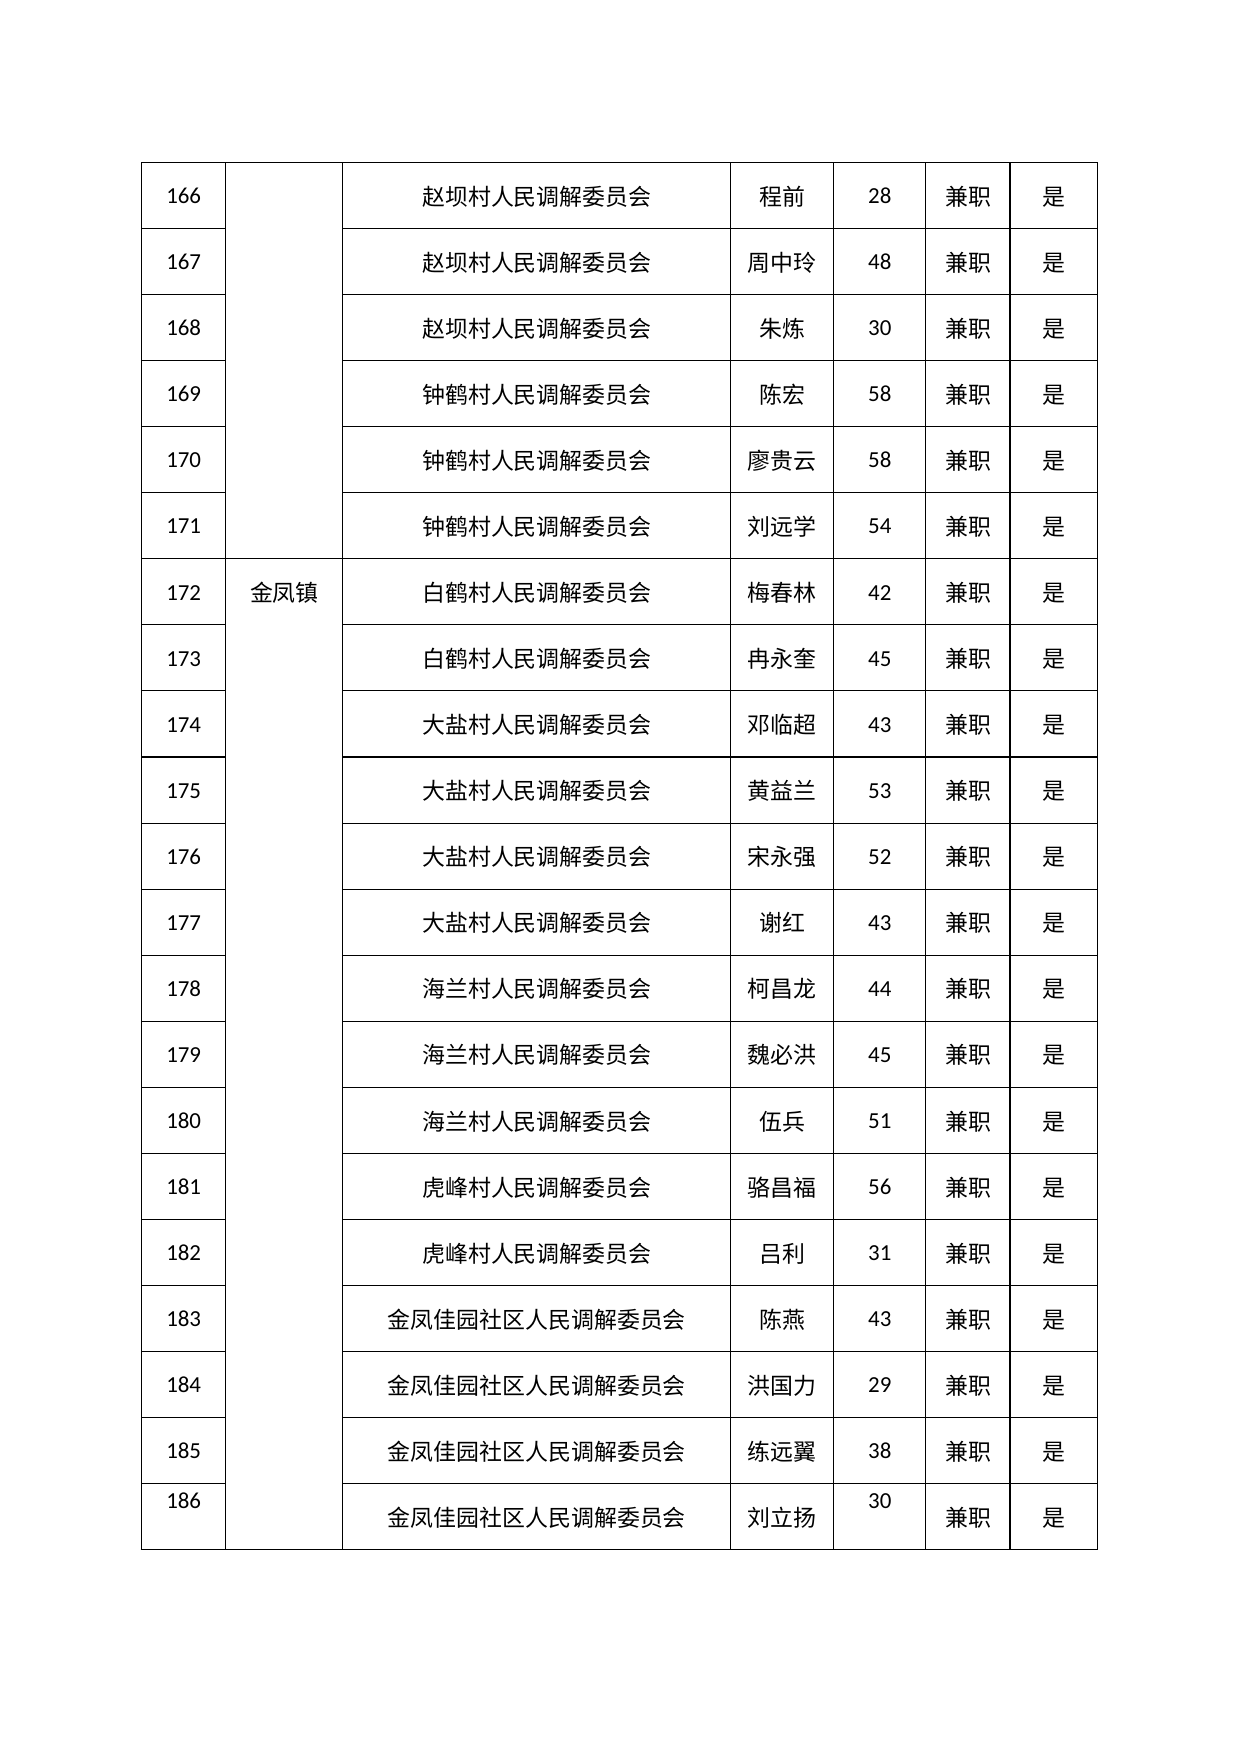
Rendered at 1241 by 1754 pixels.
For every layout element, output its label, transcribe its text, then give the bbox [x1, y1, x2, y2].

table_cell 43 [834, 691, 925, 756]
table_cell 175 [142, 758, 225, 822]
table_cell 柯昌龙 [731, 956, 833, 1021]
table_cell 陈燕 [731, 1286, 833, 1351]
table_cell 兼职 [926, 1088, 1009, 1153]
table_cell 是 [1011, 163, 1097, 228]
table_cell 54 [834, 493, 925, 558]
table_cell 兼职 [926, 956, 1009, 1021]
table_cell 44 [834, 956, 925, 1021]
table_cell 是 [1011, 1352, 1097, 1417]
table_cell 赵坝村人民调解委员会 [343, 295, 730, 360]
table_cell 海兰村人民调解委员会 [343, 1022, 730, 1087]
table_cell 是 [1011, 559, 1097, 624]
table_cell 梅春林 [731, 559, 833, 624]
table_cell 金凤佳园社区人民调解委员会 [343, 1484, 730, 1549]
table_cell 是 [1011, 229, 1097, 294]
table_cell 钟鹤村人民调解委员会 [343, 361, 730, 426]
table_cell 58 [834, 427, 925, 492]
table_cell 黄益兰 [731, 758, 833, 822]
table_cell 167 [142, 229, 225, 294]
table_cell 30 [834, 1484, 925, 1549]
table_cell 兼职 [926, 559, 1009, 624]
table_cell 兼职 [926, 758, 1009, 822]
table_cell 海兰村人民调解委员会 [343, 956, 730, 1021]
table_cell 兼职 [926, 229, 1009, 294]
table_cell 廖贵云 [731, 427, 833, 492]
table_cell 兼职 [926, 1286, 1009, 1351]
table_cell 184 [142, 1352, 225, 1417]
table_cell 是 [1011, 493, 1097, 558]
table_cell 48 [834, 229, 925, 294]
table_cell 是 [1011, 1484, 1097, 1549]
table_cell 兼职 [926, 1220, 1009, 1285]
table_cell 45 [834, 625, 925, 690]
table_cell 56 [834, 1154, 925, 1219]
table_cell 兼职 [926, 295, 1009, 360]
table_cell 是 [1011, 1286, 1097, 1351]
table_cell 吕利 [731, 1220, 833, 1285]
table_cell 宋永强 [731, 824, 833, 888]
table_cell 53 [834, 758, 925, 822]
table_cell 169 [142, 361, 225, 426]
table_cell 是 [1011, 758, 1097, 822]
table_cell 大盐村人民调解委员会 [343, 890, 730, 954]
table_cell 白鹤村人民调解委员会 [343, 625, 730, 690]
table_cell 魏必洪 [731, 1022, 833, 1087]
table_cell 29 [834, 1352, 925, 1417]
table_cell 虎峰村人民调解委员会 [343, 1220, 730, 1285]
table_cell 兼职 [926, 1022, 1009, 1087]
table_cell 58 [834, 361, 925, 426]
table_cell 兼职 [926, 1154, 1009, 1219]
table_cell 42 [834, 559, 925, 624]
table_cell 兼职 [926, 163, 1009, 228]
table_cell 程前 [731, 163, 833, 228]
table_cell 38 [834, 1418, 925, 1483]
table_cell 是 [1011, 1022, 1097, 1087]
table_cell 兼职 [926, 361, 1009, 426]
table_cell 邓临超 [731, 691, 833, 756]
table_cell 166 [142, 163, 225, 228]
table_cell 大盐村人民调解委员会 [343, 824, 730, 888]
table_cell 176 [142, 824, 225, 888]
table_cell 钟鹤村人民调解委员会 [343, 427, 730, 492]
table_cell 练远翼 [731, 1418, 833, 1483]
table_cell 43 [834, 890, 925, 954]
table_cell 28 [834, 163, 925, 228]
table_cell 金凤镇 [226, 559, 342, 1549]
table_cell 兼职 [926, 890, 1009, 954]
table_cell 178 [142, 956, 225, 1021]
table_cell 是 [1011, 361, 1097, 426]
table_cell 兼职 [926, 427, 1009, 492]
table_cell 179 [142, 1022, 225, 1087]
table_cell 是 [1011, 824, 1097, 888]
table_cell 刘立扬 [731, 1484, 833, 1549]
table_cell 170 [142, 427, 225, 492]
table_cell 51 [834, 1088, 925, 1153]
table_cell 谢红 [731, 890, 833, 954]
table_cell 陈宏 [731, 361, 833, 426]
table_cell 兼职 [926, 1484, 1009, 1549]
table_cell 174 [142, 691, 225, 756]
table_cell 是 [1011, 295, 1097, 360]
table_cell 兼职 [926, 493, 1009, 558]
table_cell 海兰村人民调解委员会 [343, 1088, 730, 1153]
table_cell 是 [1011, 625, 1097, 690]
table_cell 182 [142, 1220, 225, 1285]
table_cell 白鹤村人民调解委员会 [343, 559, 730, 624]
table_cell 是 [1011, 1418, 1097, 1483]
table_cell 骆昌福 [731, 1154, 833, 1219]
table_cell 周中玲 [731, 229, 833, 294]
table_cell 是 [1011, 956, 1097, 1021]
table_cell 186 [142, 1484, 225, 1549]
table_cell 31 [834, 1220, 925, 1285]
table_cell 172 [142, 559, 225, 624]
table_cell 是 [1011, 1154, 1097, 1219]
table_cell 183 [142, 1286, 225, 1351]
table_cell 刘远学 [731, 493, 833, 558]
table_cell 52 [834, 824, 925, 888]
table_cell 赵坝村人民调解委员会 [343, 163, 730, 228]
table_cell 虎峰村人民调解委员会 [343, 1154, 730, 1219]
table_cell 金凤佳园社区人民调解委员会 [343, 1418, 730, 1483]
table_cell 钟鹤村人民调解委员会 [343, 493, 730, 558]
table_cell 是 [1011, 890, 1097, 954]
table_cell 大盐村人民调解委员会 [343, 691, 730, 756]
table_cell 冉永奎 [731, 625, 833, 690]
table_cell 大盐村人民调解委员会 [343, 758, 730, 822]
table_cell 30 [834, 295, 925, 360]
table_cell 金凤佳园社区人民调解委员会 [343, 1286, 730, 1351]
table_cell 45 [834, 1022, 925, 1087]
table_cell 180 [142, 1088, 225, 1153]
table_cell 43 [834, 1286, 925, 1351]
table_cell 兼职 [926, 1352, 1009, 1417]
table_cell 兼职 [926, 691, 1009, 756]
table_cell 兼职 [926, 824, 1009, 888]
table_cell 洪国力 [731, 1352, 833, 1417]
table_cell 是 [1011, 1220, 1097, 1285]
table_cell 173 [142, 625, 225, 690]
table_cell 168 [142, 295, 225, 360]
table_cell 171 [142, 493, 225, 558]
table_cell 177 [142, 890, 225, 954]
table_cell 朱炼 [731, 295, 833, 360]
table_cell 是 [1011, 1088, 1097, 1153]
table_cell 181 [142, 1154, 225, 1219]
table_cell 是 [1011, 691, 1097, 756]
table_cell 兼职 [926, 1418, 1009, 1483]
table_cell 185 [142, 1418, 225, 1483]
table_cell 金凤佳园社区人民调解委员会 [343, 1352, 730, 1417]
table_cell 是 [1011, 427, 1097, 492]
table_cell 兼职 [926, 625, 1009, 690]
table_cell 赵坝村人民调解委员会 [343, 229, 730, 294]
table_cell 伍兵 [731, 1088, 833, 1153]
